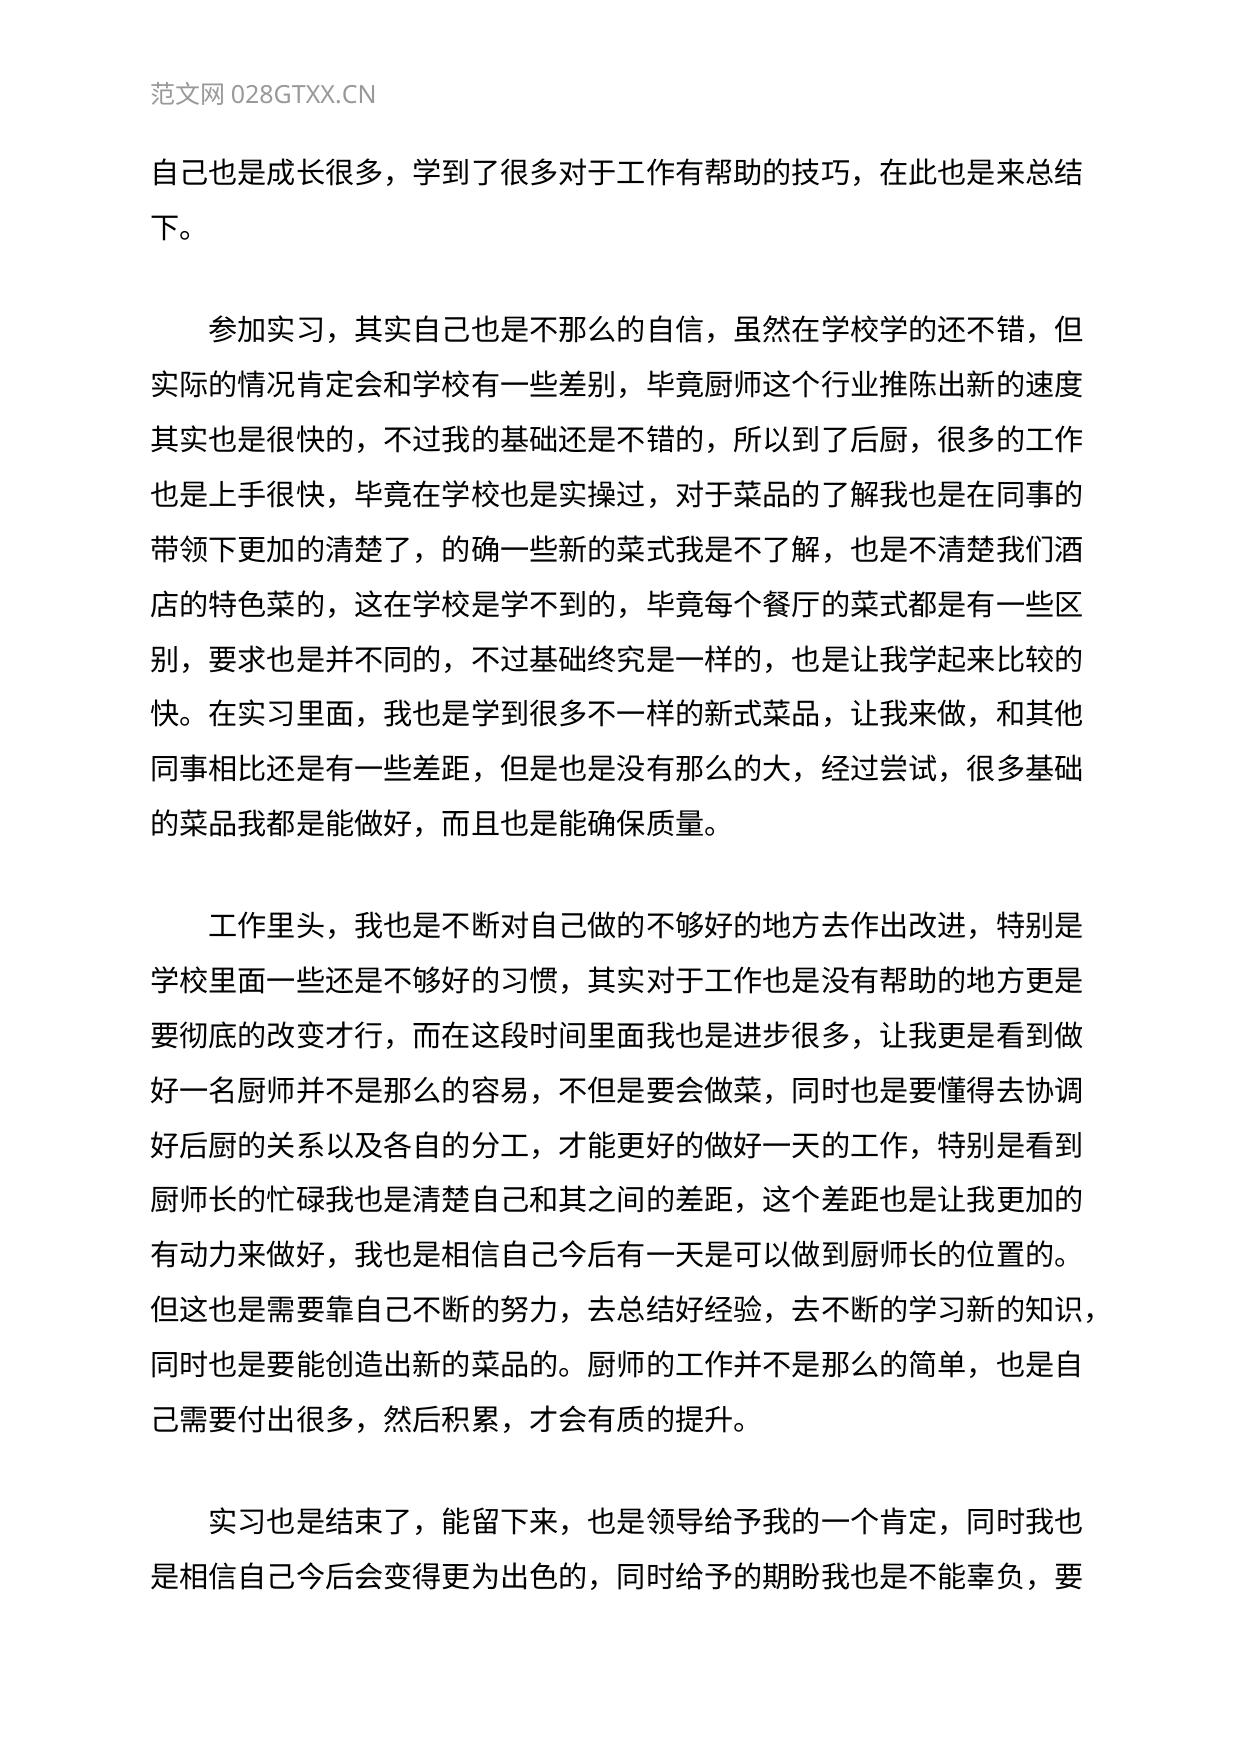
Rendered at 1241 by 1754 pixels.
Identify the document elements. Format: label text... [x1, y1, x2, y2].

text 工作里头，我也是不断对自己做的不够好的地方去作出改进，特别是学校里面一些还是不够好的习惯，其实对于工作也是没有帮助的地方更是要彻底的改变才行，而在这段时间里面我也是进步很多，让我更是看到做好一名厨师并不是那么的容易，不但是要会做菜，同时也是要懂得去协调好后厨的关系以及各自的分工，才能更好的做好一天的工作，特别是看到厨师长的忙碌我也是清楚自己和其之间的差距，这个差距也是让我更加的有动力来做好，我也是相信自己今后有一天是可以做到厨师长的位置的。但这也是需要靠自己不断的努力，去总结好经验，去不断的学习新的知识，同时也是要能创造出新的菜品的。厨师的工作并不是那么的简单，也是自己需要付出很多，然后积累，才会有质的提升。 [150, 902, 1090, 1439]
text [150, 1498, 1090, 1596]
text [150, 150, 1090, 247]
text 参加实习，其实自己也是不那么的自信，虽然在学校学的还不错，但实际的情况肯定会和学校有一些差别，毕竟厨师这个行业推陈出新的速度其实也是很快的，不过我的基础还是不错的，所以到了后厨，很多的工作也是上手很快，毕竟在学校也是实操过，对于菜品的了解我也是在同事的带领下更加的清楚了，的确一些新的菜式我是不了解，也是不清楚我们酒店的特色菜的，这在学校是学不到的，毕竟每个餐厅的菜式都是有一些区别，要求也是并不同的，不过基础终究是一样的，也是让我学起来比较的快。在实习里面，我也是学到很多不一样的新式菜品，让我来做，和其他同事相比还是有一些差距，但是也是没有那么的大，经过尝试，很多基础的菜品我都是能做好，而且也是能确保质量。 [150, 307, 1090, 843]
